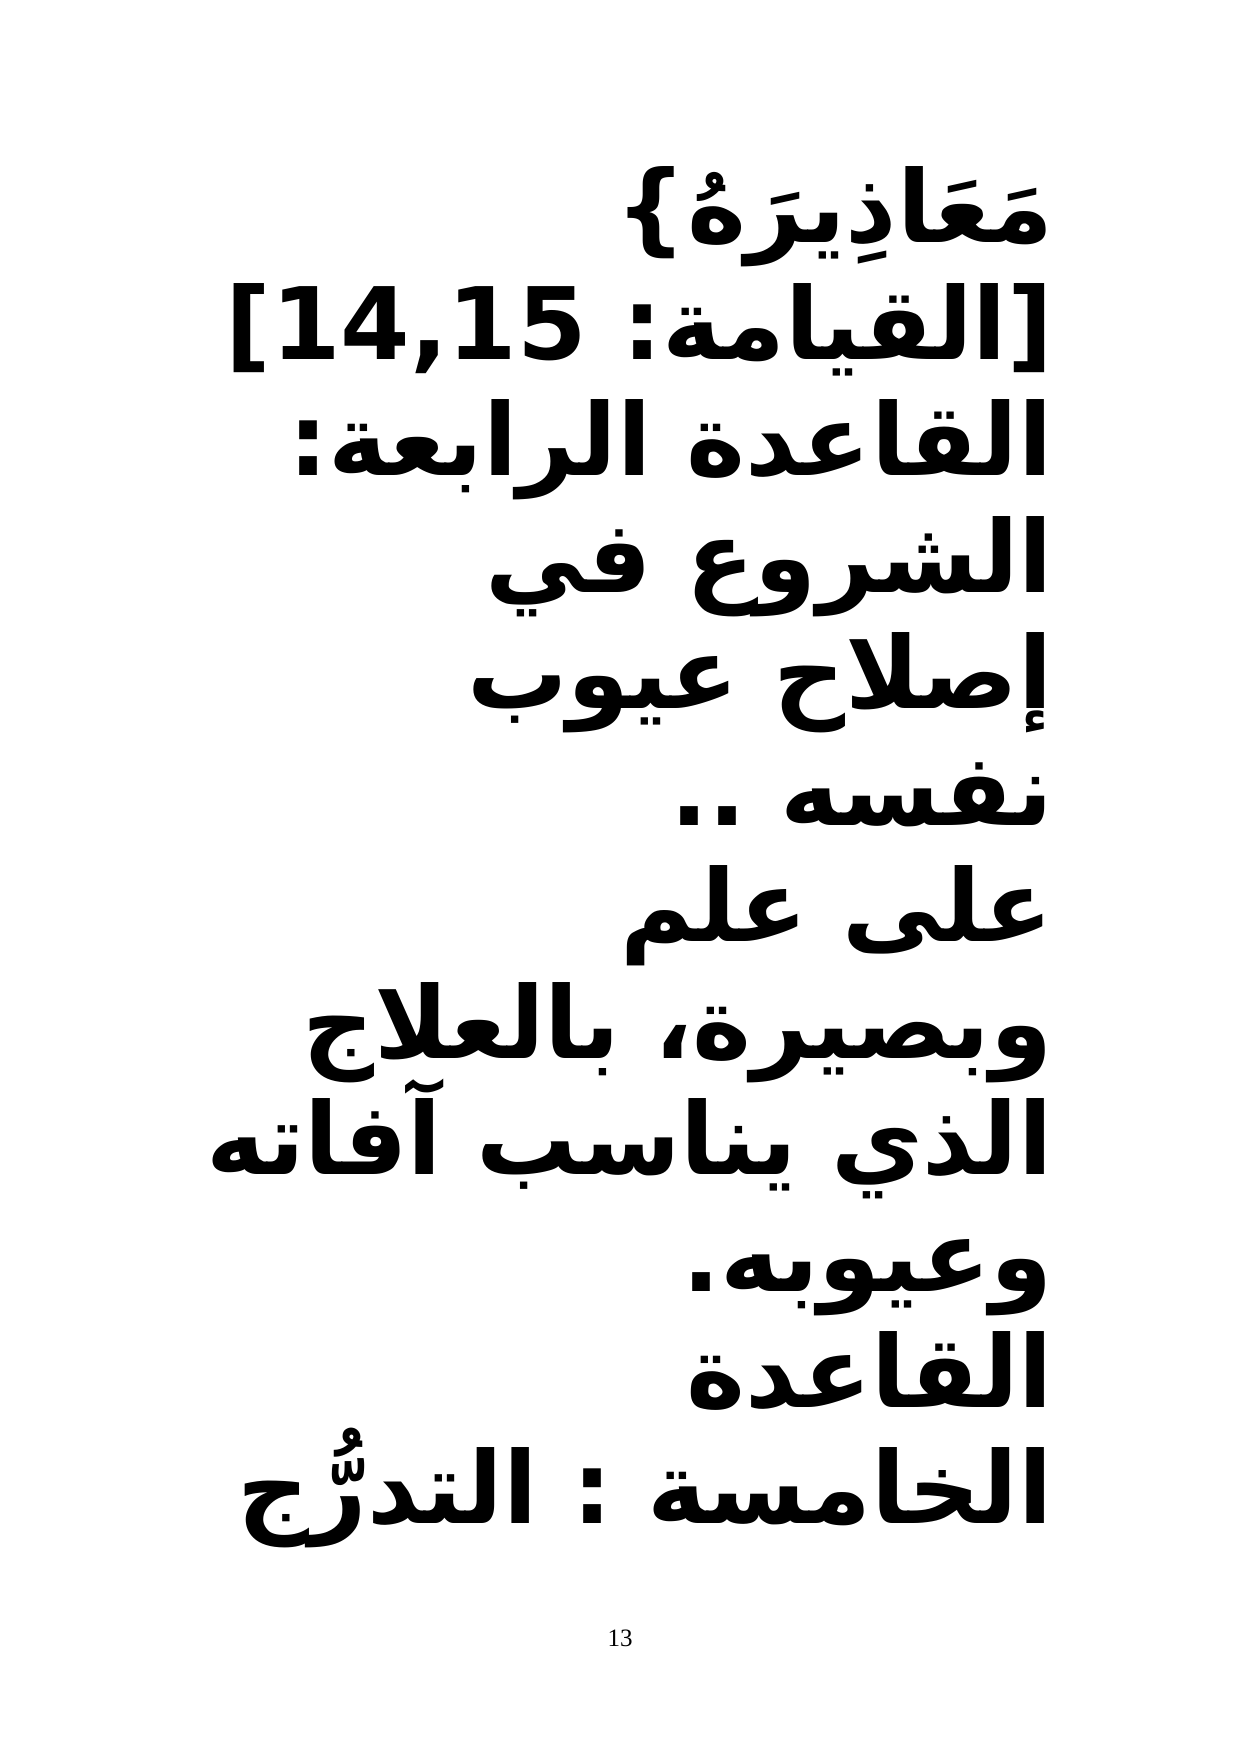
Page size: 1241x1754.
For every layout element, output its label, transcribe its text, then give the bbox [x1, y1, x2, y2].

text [187, 150, 1053, 383]
text القاعدة الرابعة: الشروع في إصلاح عيوب نفسه .. [187, 383, 1053, 849]
text على علم وبصيرة، بالعلاج الذي يناسب آفاته وعيوبه. [187, 849, 1053, 1314]
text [187, 1314, 1053, 1547]
